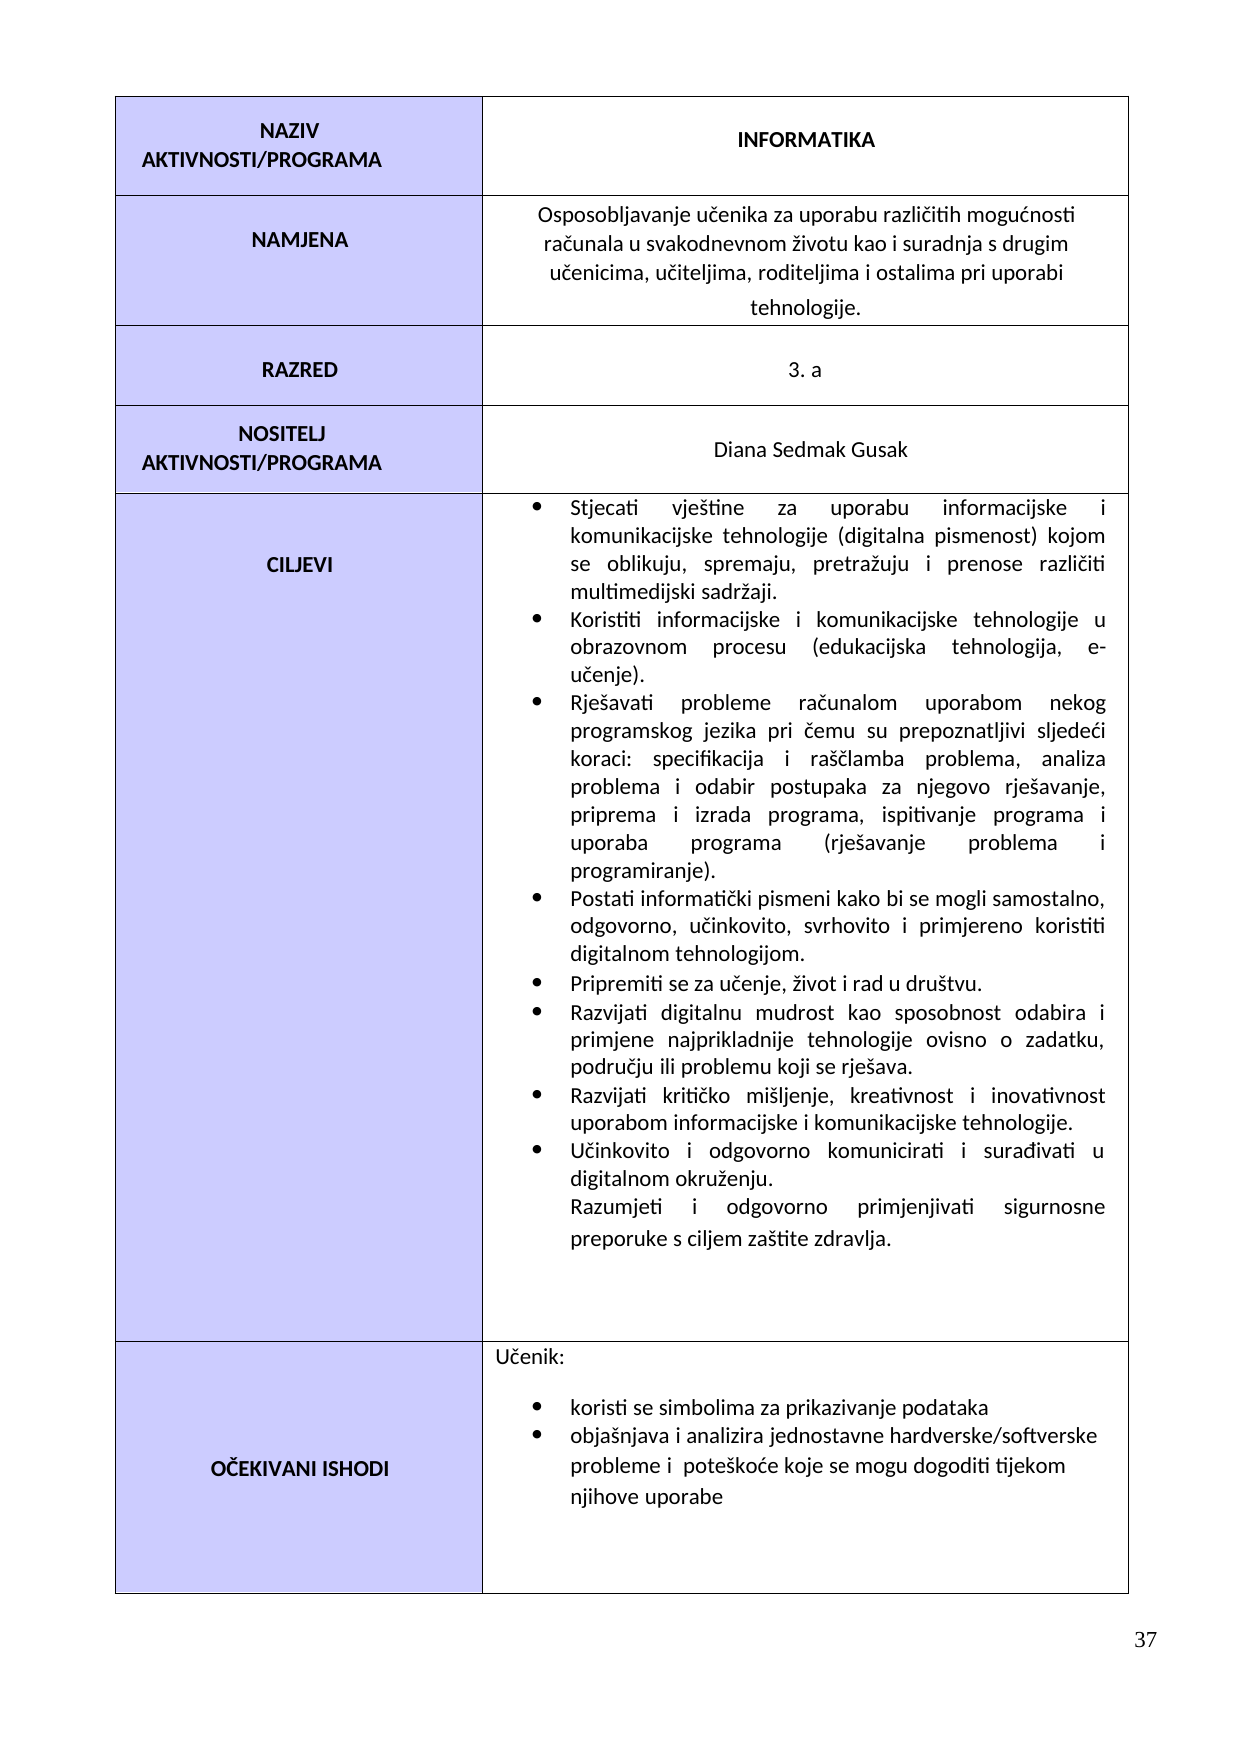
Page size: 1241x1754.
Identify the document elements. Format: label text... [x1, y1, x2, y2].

table_cell NAMJENA [116, 196, 482, 325]
table_cell RAZRED [116, 326, 482, 405]
table_header INFORMATIKA [483, 97, 1128, 195]
table_cell 3. a [483, 326, 1128, 405]
table_header NAZIV AKTIVNOSTI/PROGRAMA [116, 97, 482, 195]
table_cell OČEKIVANI ISHODI [116, 1342, 482, 1592]
table_cell CILJEVI [116, 494, 482, 1341]
table_cell Diana Sedmak Gusak [483, 406, 1128, 492]
table_cell NOSITELJ AKTIVNOSTI/PROGRAMA [116, 406, 482, 492]
table_cell Stjecati vještine za uporabu informacijske i komunikacijske tehnologije (digitalna pismenost) kojom se oblikuju, spremaju, pretražuju i prenose različiti multimedijski sadržaji. Koristiti informacijske i komunikacijske tehnologije u obrazovnom procesu (edukacijska tehnologija, e- učenje). Rješavati probleme računalom uporabom nekog programskog jezika pri čemu su prepoznatljivi sljedeći koraci: specifikacija i raščlamba problema, analiza problema i odabir postupaka za njegovo rješavanje, priprema i izrada programa, ispitivanje programa i uporaba programa (rješavanje problema i programiranje). Postati informatički pismeni kako bi se mogli samostalno, odgovorno, učinkovito, svrhovito i primjereno koristiti digitalnom tehnologijom. Pripremiti se za učenje, život i rad u društvu. Razvijati digitalnu mudrost kao sposobnost odabira i primjene najprikladnije tehnologije ovisno o zadatku, području ili problemu koji se rješava. Razvijati kritičko mišljenje, kreativnost i inovativnost uporabom informacijske i komunikacijske tehnologije. Učinkovito i odgovorno komunicirati i surađivati u digitalnom okruženju. Razumjeti i odgovorno primjenjivati sigurnosne preporuke s ciljem zaštite zdravlja. [483, 494, 1128, 1341]
table_cell Učenik: koristi se simbolima za prikazivanje podataka objašnjava i analizira jednostavne hardverske/softverske probleme i poteškoće koje se mogu dogoditi tijekom njihove uporabe [483, 1342, 1128, 1592]
table_cell Osposobljavanje učenika za uporabu različitih mogućnosti računala u svakodnevnom životu kao i suradnja s drugim učenicima, učiteljima, roditeljima i ostalima pri uporabi tehnologije. [483, 196, 1128, 325]
